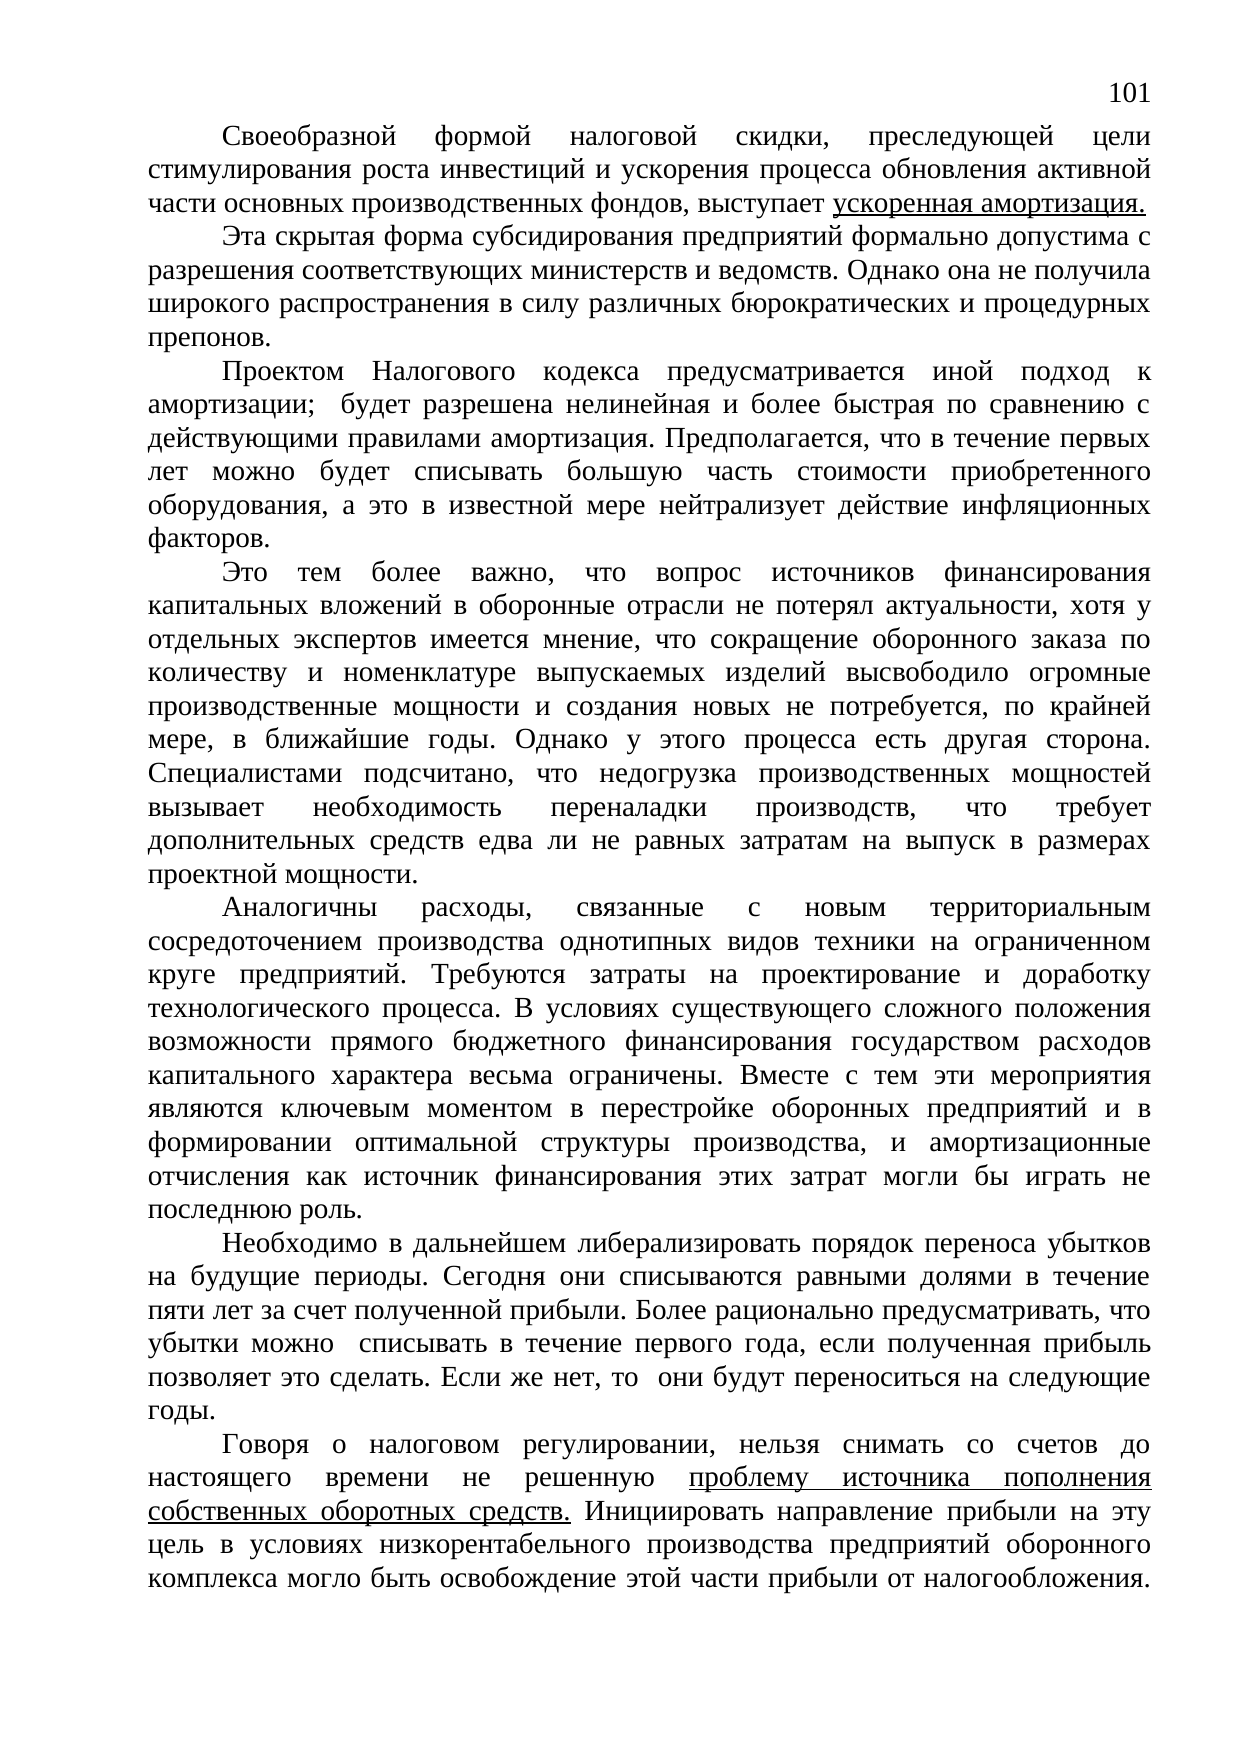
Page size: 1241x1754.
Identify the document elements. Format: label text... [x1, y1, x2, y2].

text Своеобразной формой налоговой скидки, преследующей цели стимулирования роста инвестиций и ускорения процесса обновления активной части основных производственных фондов, выступает ускоренная амортизация. [148, 118, 1152, 219]
text Необходимо в дальнейшем либерализировать порядок переноса убытков на будущие периоды. Сегодня они списываются равными долями в течение пяти лет за счет полученной прибыли. Более рационально предусматривать, что убытки можно списывать в течение первого года, если полученная прибыль позволяет это сделать. Если же нет, то они будут переноситься на следующие годы. [148, 1225, 1152, 1426]
text Проектом Налогового кодекса предусматривается иной подход к амортизации; будет разрешена нелинейная и более быстрая по сравнению с действующими правилами амортизация. Предполагается, что в течение первых лет можно будет списывать большую часть стоимости приобретенного оборудования, а это в известной мере нейтрализует действие инфляционных факторов. [148, 353, 1152, 554]
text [148, 1426, 1152, 1594]
text Это тем более важно, что вопрос источников финансирования капитальных вложений в оборонные отрасли не потерял актуальности, хотя у отдельных экспертов имеется мнение, что сокращение оборонного заказа по количеству и номенклатуре выпускаемых изделий высвободило огромные производственные мощности и создания новых не потребуется, по крайней мере, в ближайшие годы. Однако у этого процесса есть другая сторона. Специалистами подсчитано, что недогрузка производственных мощностей вызывает необходимость переналадки производств, что требует дополнительных средств едва ли не равных затратам на выпуск в размерах проектной мощности. [148, 554, 1152, 889]
text Эта скрытая форма субсидирования предприятий формально допустима с разрешения соответствующих министерств и ведомств. Однако она не получила широкого распространения в силу различных бюрократических и процедурных препонов. [148, 219, 1152, 353]
text Аналогичны расходы, связанные с новым территориальным сосредоточением производства однотипных видов техники на ограниченном круге предприятий. Требуются затраты на проектирование и доработку технологического процесса. В условиях существующего сложного положения возможности прямого бюджетного финансирования государством расходов капитального характера весьма ограничены. Вместе с тем эти мероприятия являются ключевым моментом в перестройке оборонных предприятий и в формировании оптимальной структуры производства, и амортизационные отчисления как источник финансирования этих затрат могли бы играть не последнюю роль. [148, 889, 1152, 1225]
